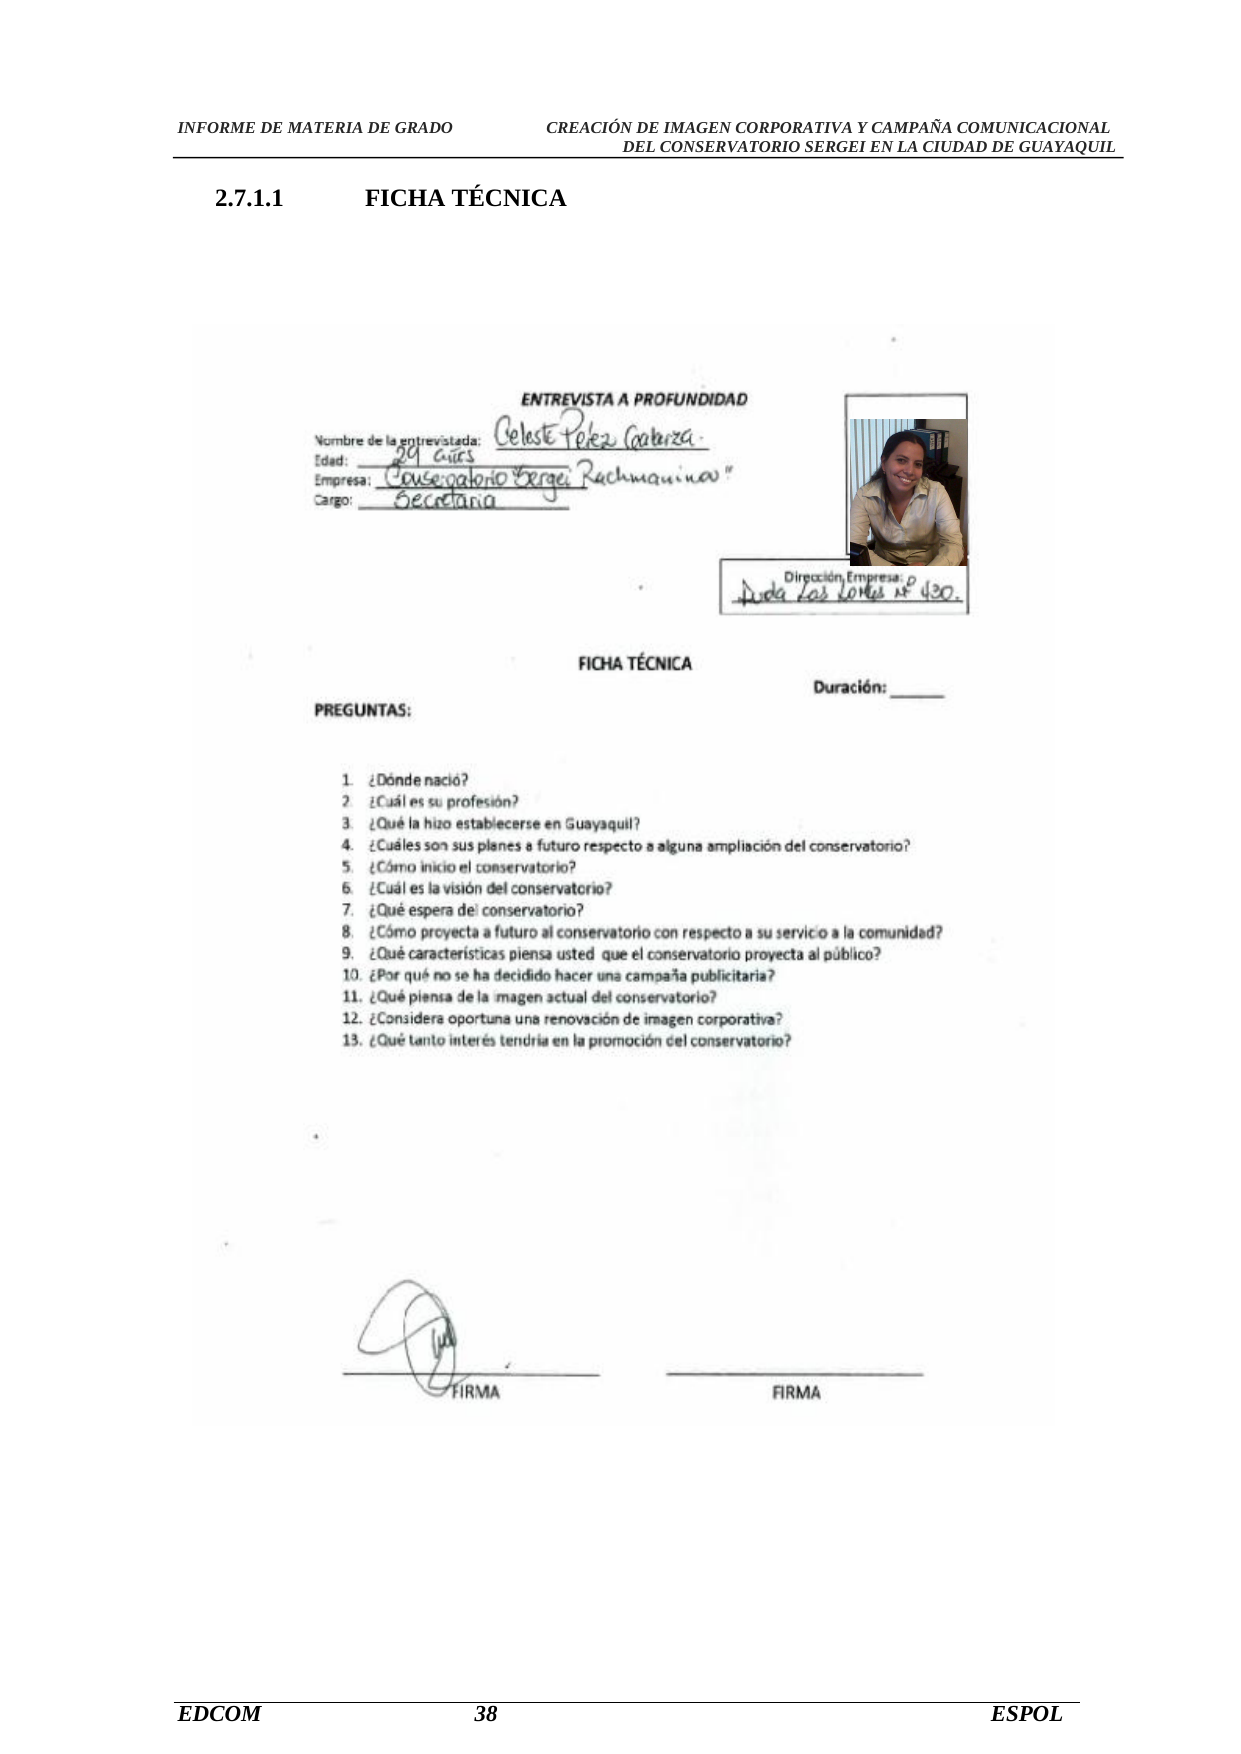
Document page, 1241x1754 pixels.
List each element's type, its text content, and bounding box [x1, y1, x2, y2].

picture [192, 324, 1056, 1426]
text FICHA TÉCNICA [215, 183, 1116, 212]
